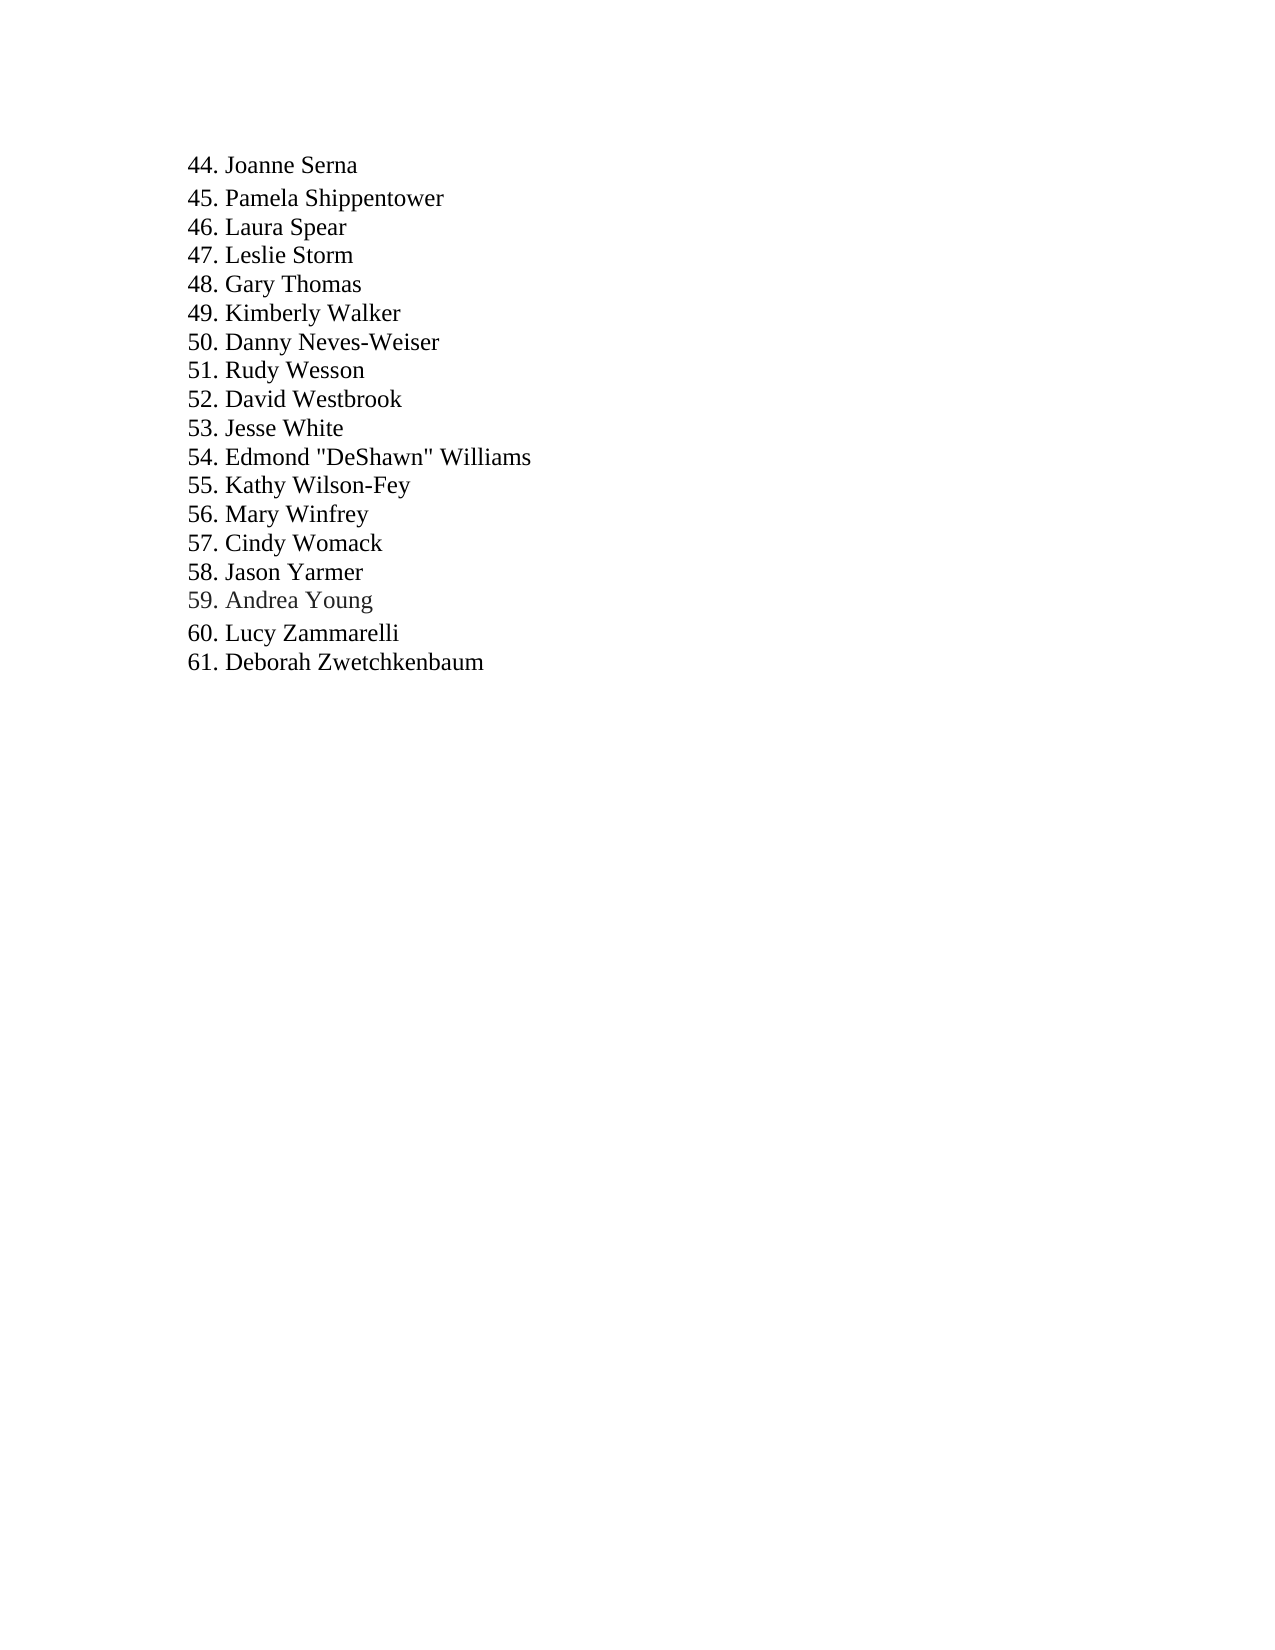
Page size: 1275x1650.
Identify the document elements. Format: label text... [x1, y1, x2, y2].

list Andrea Young [187, 586, 1125, 614]
list Kathy Wilson-Fey [187, 471, 1125, 499]
list Jason Yarmer [187, 557, 1125, 586]
list Lucy Zammarelli [187, 618, 1125, 647]
list Danny Neves-Weiser [187, 327, 1125, 356]
list Kimberly Walker [187, 298, 1125, 327]
list Laura Spear [187, 212, 1125, 241]
list Pamela Shippentower [187, 183, 1125, 212]
list Leslie Storm [187, 241, 1125, 269]
list Gary Thomas [187, 269, 1125, 298]
list Rudy Wesson [187, 356, 1125, 384]
list David Westbrook [187, 384, 1125, 413]
list Mary Winfrey [187, 499, 1125, 528]
list Deborah Zwetchkenbaum [187, 647, 1125, 676]
list Cindy Womack [187, 528, 1125, 557]
list Jesse White [187, 413, 1125, 442]
list Edmond "DeShawn" Williams [187, 442, 1125, 471]
list Joanne Serna [187, 150, 1125, 179]
